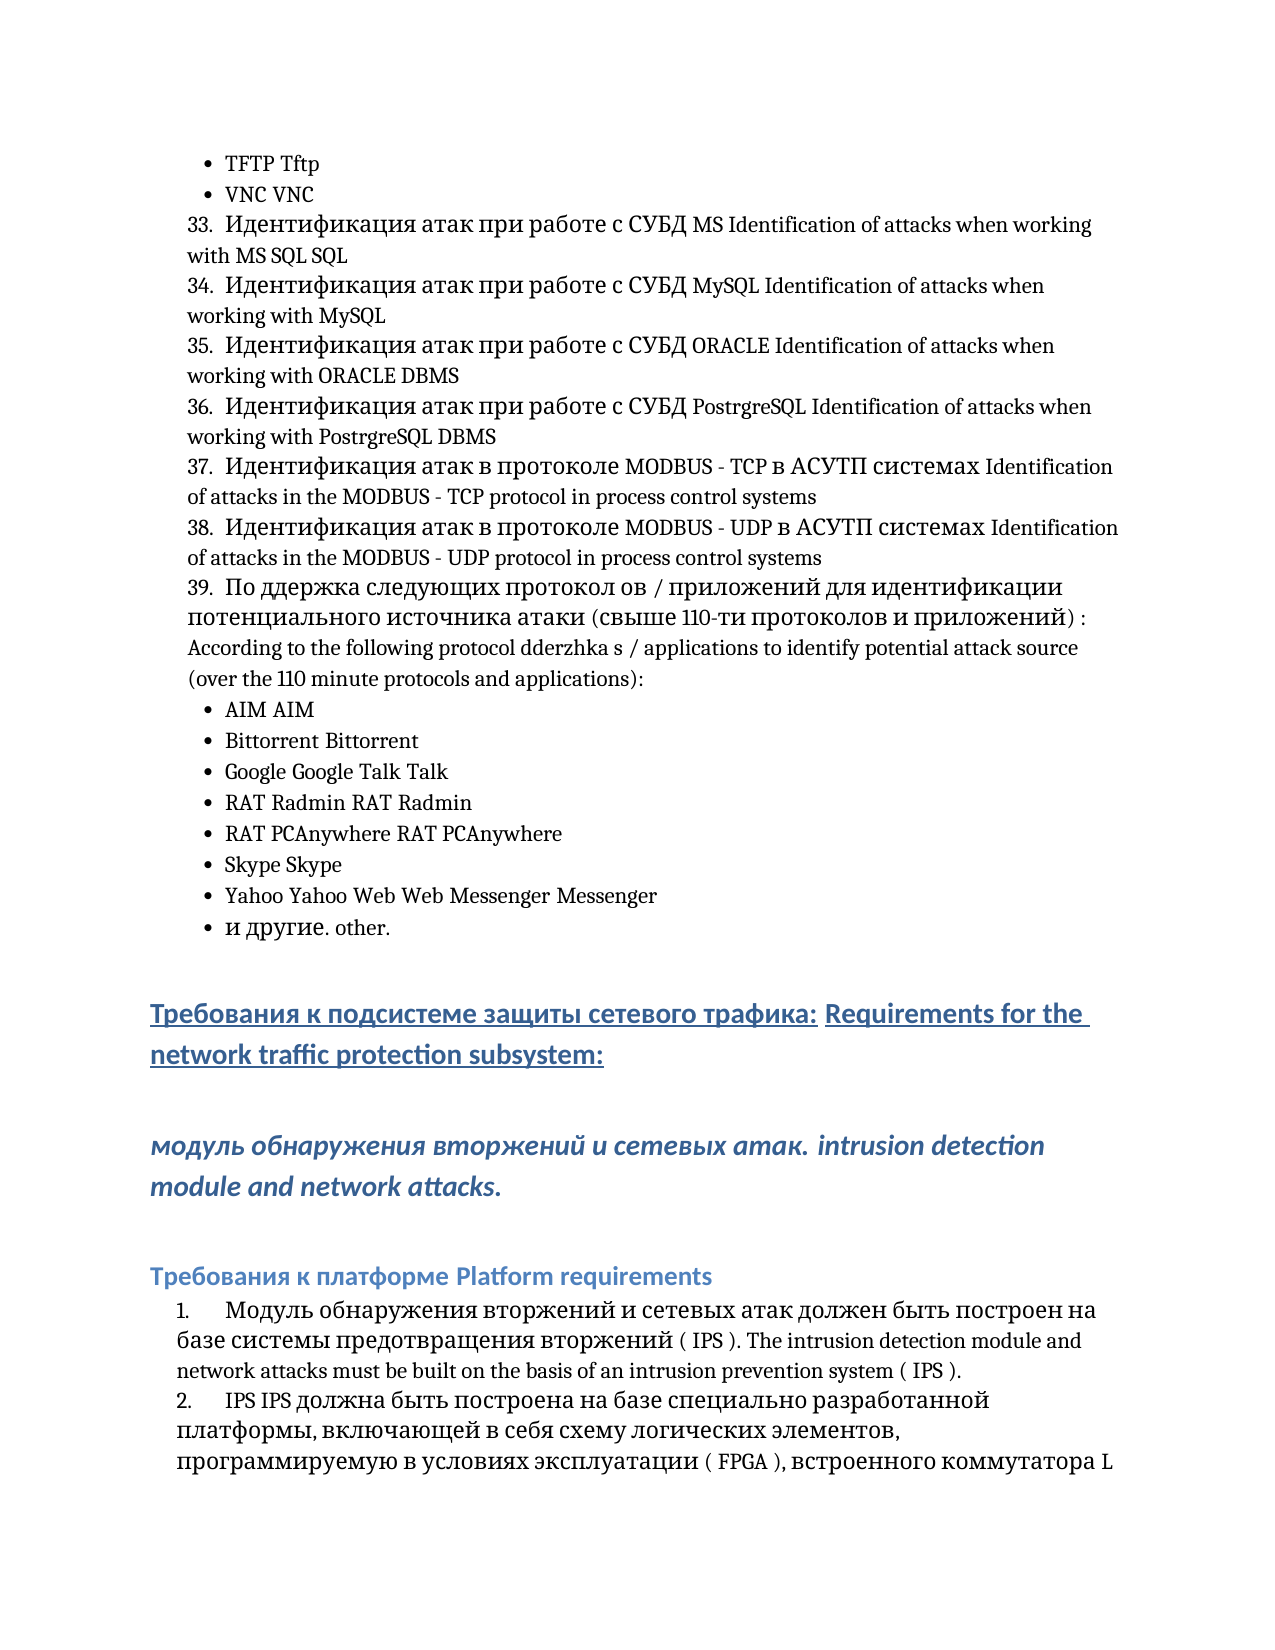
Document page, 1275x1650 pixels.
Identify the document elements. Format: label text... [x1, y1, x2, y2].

list Идентификация атак при работе с СУБД MySQL Identification of attacks when working with MySQL [187, 273, 1125, 329]
list Модуль обнаружения вторжений и сетевых атак должен быть построен на базе системы предотвращения вторжений ( IPS ). The intrusion detection module and network attacks must be built on the basis of an intrusion prevention system ( IPS ). [176, 1297, 1125, 1384]
list и другие. other. [204, 914, 1125, 941]
list Yahoo Yahoo Web Web Messenger Messenger [204, 882, 1125, 909]
list Идентификация атак в протоколе MODBUS - UDP в АСУТП системах Identification of attacks in the MODBUS - UDP protocol in process control systems [187, 514, 1125, 571]
list Идентификация атак в протоколе MODBUS - TCP в АСУТП системах Identification of attacks in the MODBUS - TCP protocol in process control systems [187, 454, 1125, 511]
list RAT PCAnywhere RAT PCAnywhere [204, 820, 1125, 847]
list RAT Radmin RAT Radmin [204, 789, 1125, 816]
subtitle модуль обнаружения вторжений и сетевых атак. intrusion detection module and network attacks. [150, 1127, 1125, 1203]
list Bittorrent Bittorrent [204, 727, 1125, 754]
list Идентификация атак при работе с СУБД MS Identification of attacks when working with MS SQL SQL [187, 212, 1125, 269]
list Идентификация атак при работе с СУБД PostrgreSQL Identification of attacks when working with PostrgreSQL DBMS [187, 393, 1125, 450]
list Идентификация атак при работе с СУБД ORACLE Identification of attacks when working with ORACLE DBMS [187, 333, 1125, 390]
list По ддержка следующих протокол ов / приложений для идентификации потенциального источника атаки (свыше 110-ти протоколов и приложений) : According to the following protocol dderzhka s / applications to identify potential attack source (over the 110 minute protocols and applications): [187, 575, 1125, 692]
list TFTP Tftp [204, 150, 1125, 177]
subtitle Требования к платформе Platform requirements [150, 1259, 1125, 1293]
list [176, 1388, 1125, 1475]
list VNC VNC [204, 181, 1125, 208]
list Google Google Talk Talk [204, 758, 1125, 785]
list Skype Skype [204, 851, 1125, 878]
list AIM AIM [204, 696, 1125, 723]
subtitle Требования к подсистеме защиты сетевого трафика: Requirements for the network traffic protection subsystem: [150, 995, 1125, 1071]
